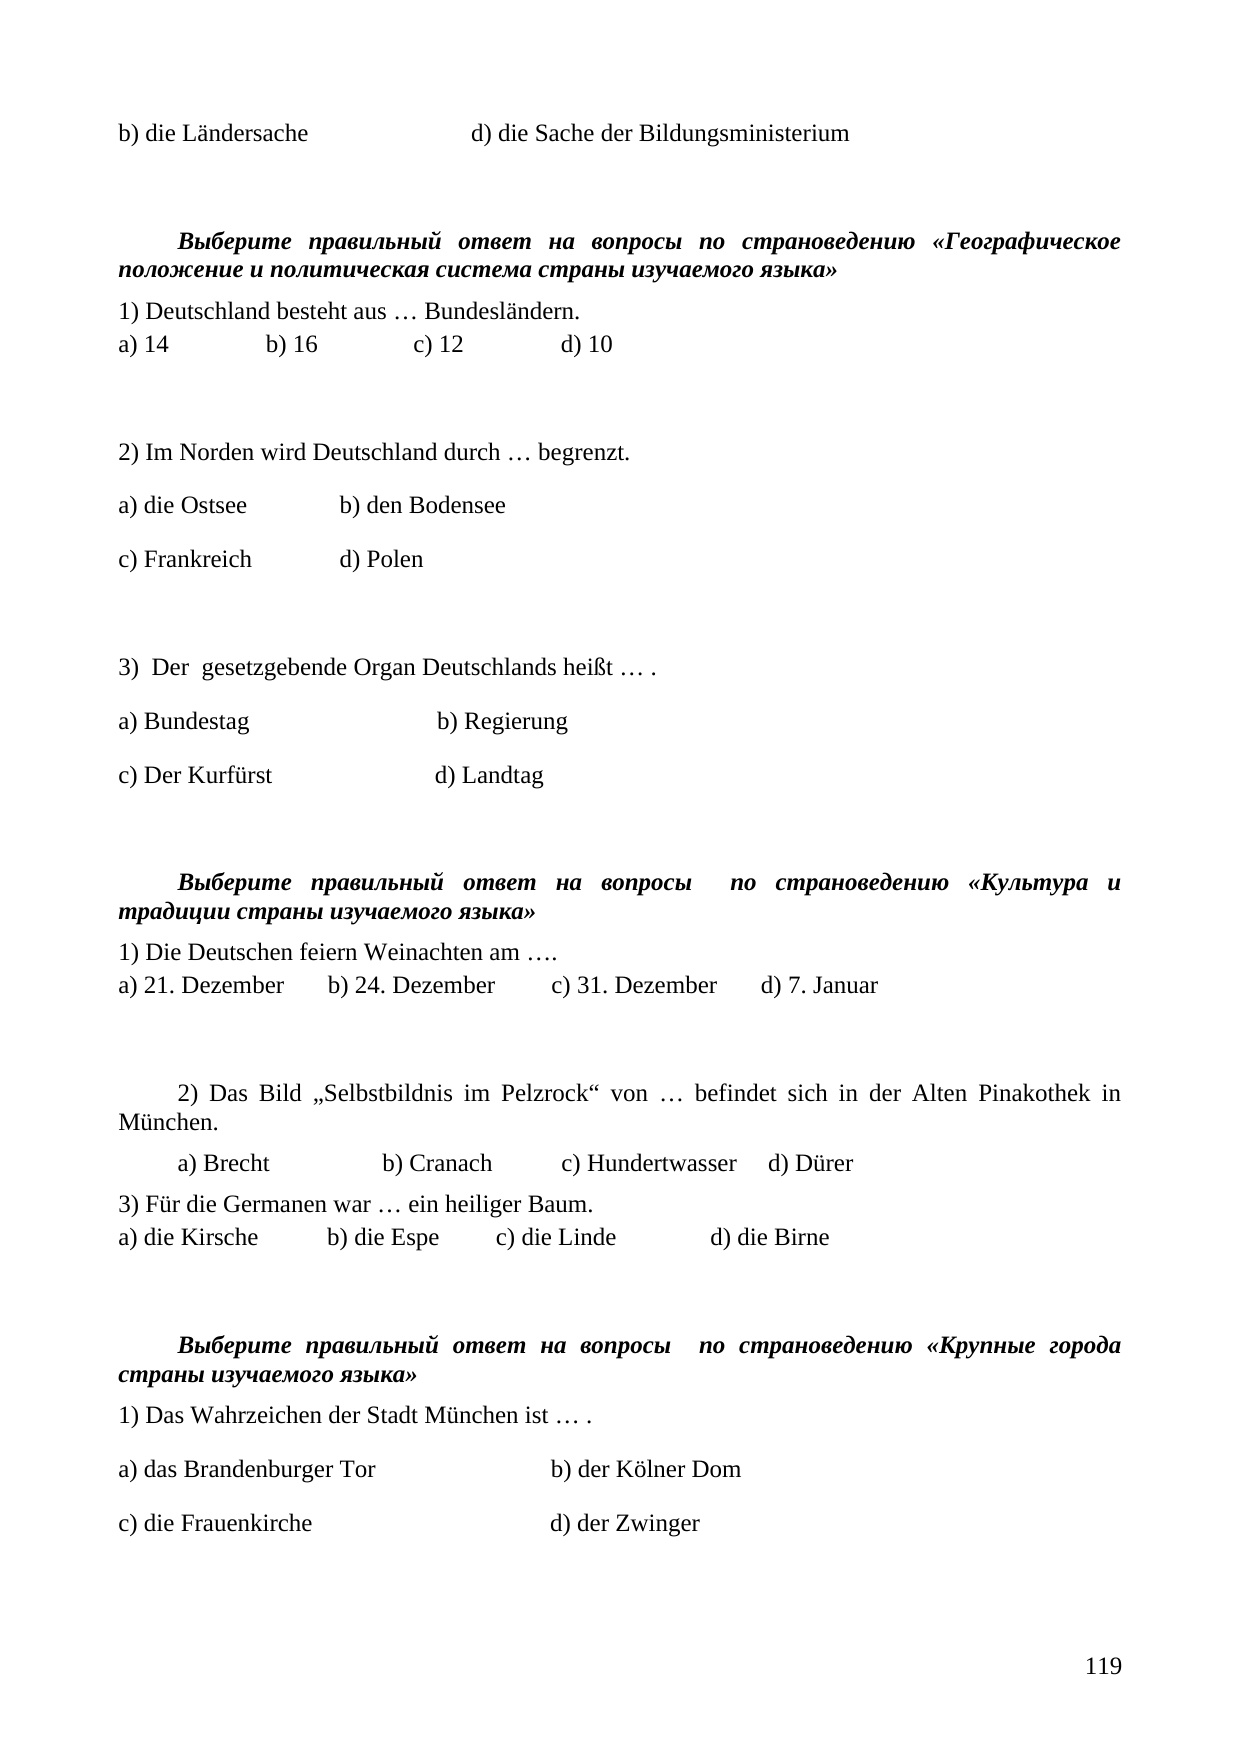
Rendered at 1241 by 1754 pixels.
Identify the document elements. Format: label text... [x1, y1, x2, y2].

text c) Frankreich d) Polen [118, 544, 1122, 573]
text Выберите правильный ответ на вопросы по страноведению «Крупные города страны изучаемого языка» [118, 1330, 1122, 1388]
text c) die Frauenkirche d) der Zwinger [118, 1508, 1122, 1537]
list 1) Die Deutschen feiern Weinachten am …. [118, 937, 1122, 966]
text 2) Das Bild „Selbstbildnis im Pelzrock“ von … befindet sich in der Alten Pinakothek in München. [118, 1078, 1122, 1136]
list 3) Für die Germanen war … ein heiliger Baum. [118, 1189, 1122, 1218]
text a) das Brandenburger Tor b) der Kölner Dom [118, 1454, 1122, 1483]
list a) 21. Dezember b) 24. Dezember c) 31. Dezember d) 7. Januar [118, 970, 1122, 999]
text a) Bundestag b) Regierung [118, 706, 1122, 734]
list 1) Das Wahrzeichen der Stadt München ist … . [118, 1400, 1122, 1429]
text a) die Ostsee b) den Bodensee [118, 490, 1122, 519]
text Выберите правильный ответ на вопросы по страноведению «Географическое положение и политическая система страны изучаемого языка» [118, 226, 1122, 283]
list a) die Kirsche b) die Espe c) die Linde d) die Birne [118, 1222, 1122, 1251]
text Выберите правильный ответ на вопросы по страноведению «Культура и традиции страны изучаемого языка» [118, 867, 1122, 925]
text c) Der Kurfürst d) Landtag [118, 760, 1122, 788]
list a) 14 b) 16 c) 12 d) 10 [118, 329, 1122, 358]
list 1) Deutschland besteht aus … Bundesländern. [118, 296, 1122, 324]
text a) Brecht b) Cranach c) Hundertwasser d) Dürer [118, 1148, 1122, 1177]
list 2) Im Norden wird Deutschland durch … begrenzt. [118, 437, 1122, 465]
list 3) Der gesetzgebende Organ Deutschlands heißt … . [118, 652, 1122, 681]
text b) die Ländersache d) die Sache der Bildungsministerium [118, 118, 1122, 147]
